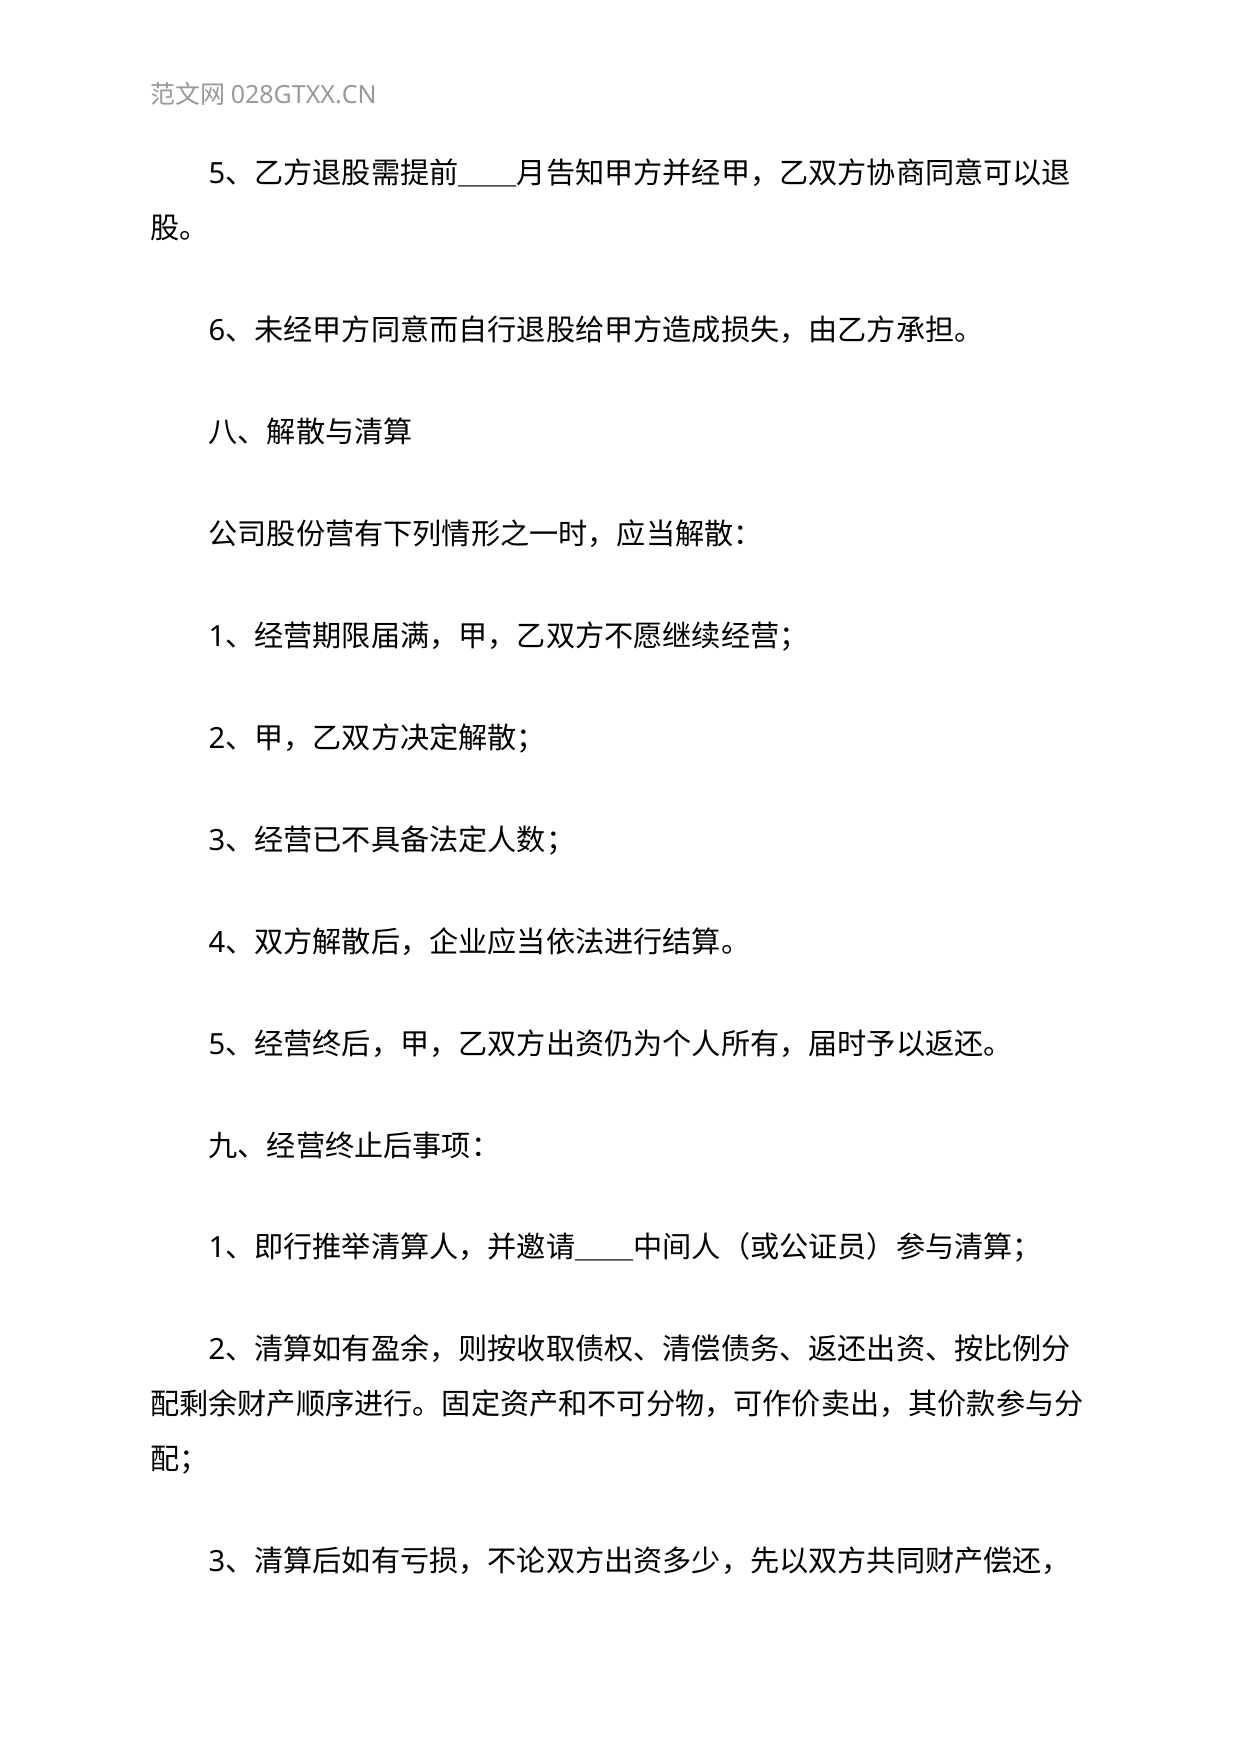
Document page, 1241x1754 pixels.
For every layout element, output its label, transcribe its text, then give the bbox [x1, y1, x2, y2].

text 公司股份营有下列情形之一时，应当解散： [150, 511, 1090, 553]
text 5、经营终后，甲，乙双方出资仍为个人所有，届时予以返还。 [150, 1020, 1090, 1063]
text 3、经营已不具备法定人数； [150, 816, 1090, 859]
text 八、解散与清算 [150, 409, 1090, 451]
text 1、经营期限届满，甲，乙双方不愿继续经营； [150, 612, 1090, 655]
text 2、甲，乙双方决定解散； [150, 714, 1090, 757]
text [150, 1538, 1090, 1580]
text 5、乙方退股需提前＿＿月告知甲方并经甲，乙双方协商同意可以退股。 [150, 150, 1090, 247]
text 九、经营终止后事项： [150, 1122, 1090, 1164]
text 2、清算如有盈余，则按收取债权、清偿债务、返还出资、按比例分配剩余财产顺序进行。固定资产和不可分物，可作价卖出，其价款参与分配； [150, 1326, 1090, 1478]
text 6、未经甲方同意而自行退股给甲方造成损失，由乙方承担。 [150, 307, 1090, 349]
text 1、即行推举清算人，并邀请＿＿中间人（或公证员）参与清算； [150, 1224, 1090, 1266]
text 4、双方解散后，企业应当依法进行结算。 [150, 918, 1090, 961]
